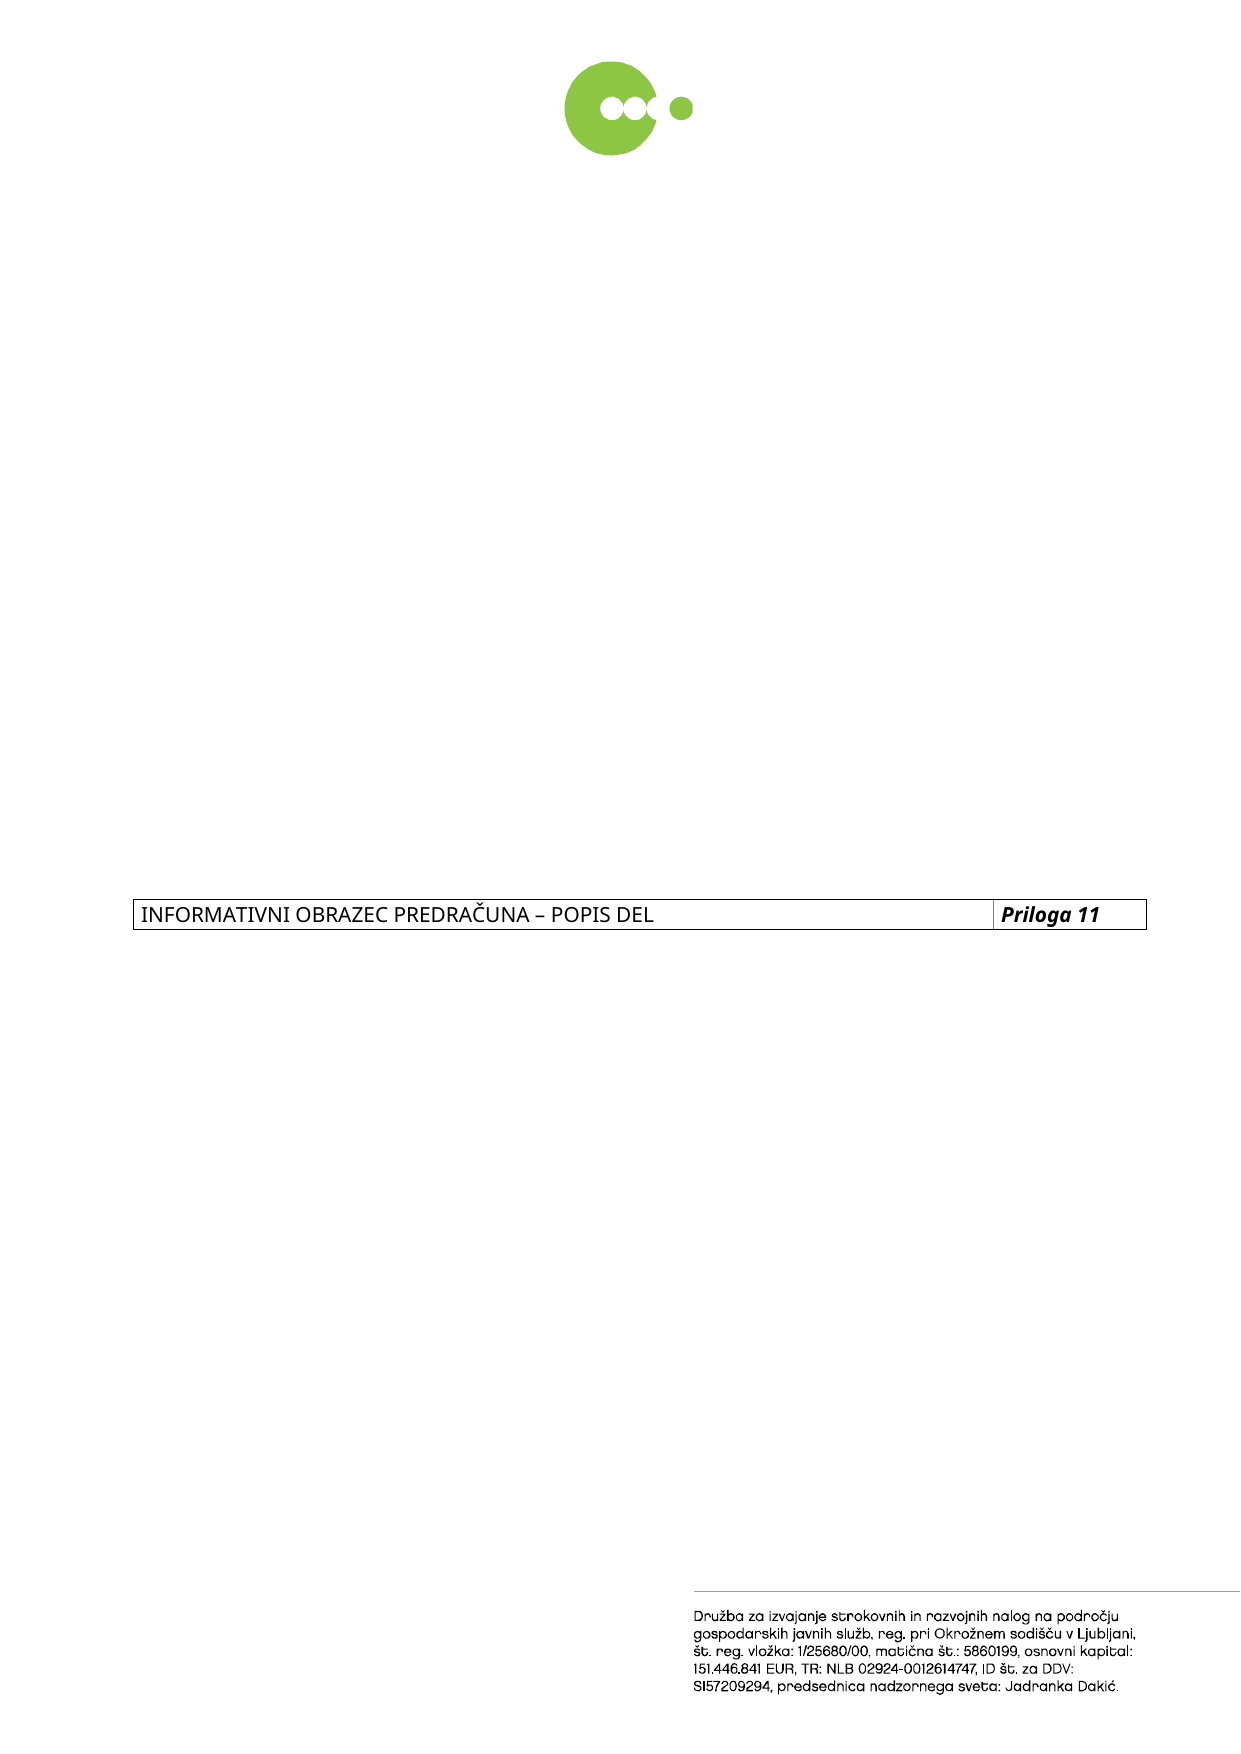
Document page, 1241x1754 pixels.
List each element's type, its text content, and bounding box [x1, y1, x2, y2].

table_header Priloga 11 [994, 900, 1146, 928]
table_header INFORMATIVNI OBRAZEC PREDRAČUNA – POPIS DEL [134, 900, 993, 928]
